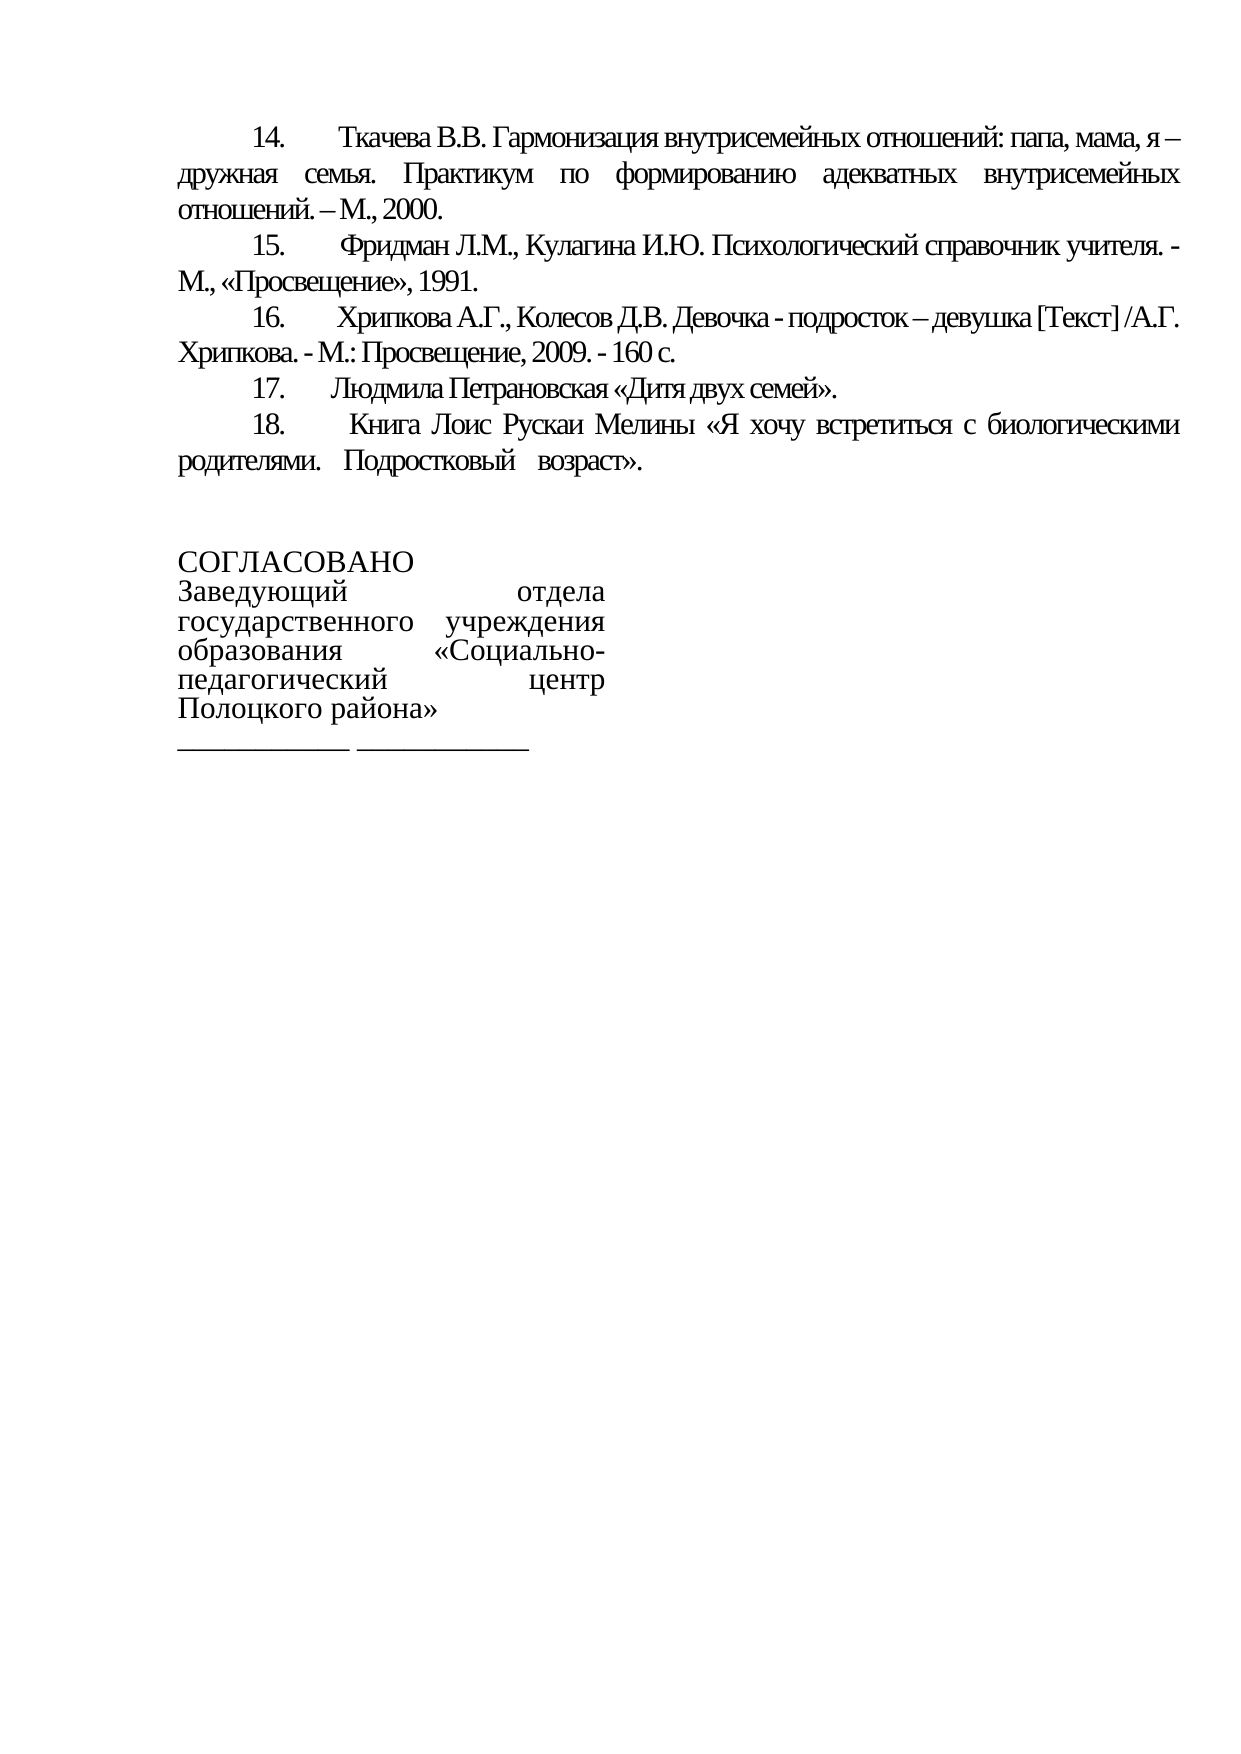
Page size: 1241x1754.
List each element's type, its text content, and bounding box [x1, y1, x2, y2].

text СОГЛАСОВАНО [177, 549, 605, 578]
list Хрипкова А.Г., Колесов Д.В. Девочка - подросток – девушка [Текст] /А.Г. Хрипкова. - М.: Просвещение, 2009. - 160 с. [177, 298, 1181, 370]
list Ткачева В.В. Гармонизация внутрисемейных отношений: папа, мама, я – дружная семья. Практикум по формированию адекватных внутрисемейных отношений. – М., 2000. [177, 118, 1181, 226]
text Заведующий отдела государственного учреждения образования «Социально-педагогический центр Полоцкого района» [177, 578, 605, 724]
list Книга Лоис Рускаи Мелины «Я хочу встретиться с биологическими родителями. Подростковый возраст». [177, 406, 1181, 477]
text ___________ ___________ [177, 724, 605, 753]
list Фридман Л.М., Кулагина И.Ю. Психологический справочник учителя. - М., «Просвещение», 1991. [177, 226, 1181, 298]
list Людмила Петрановская «Дитя двух семей». [177, 370, 1181, 406]
